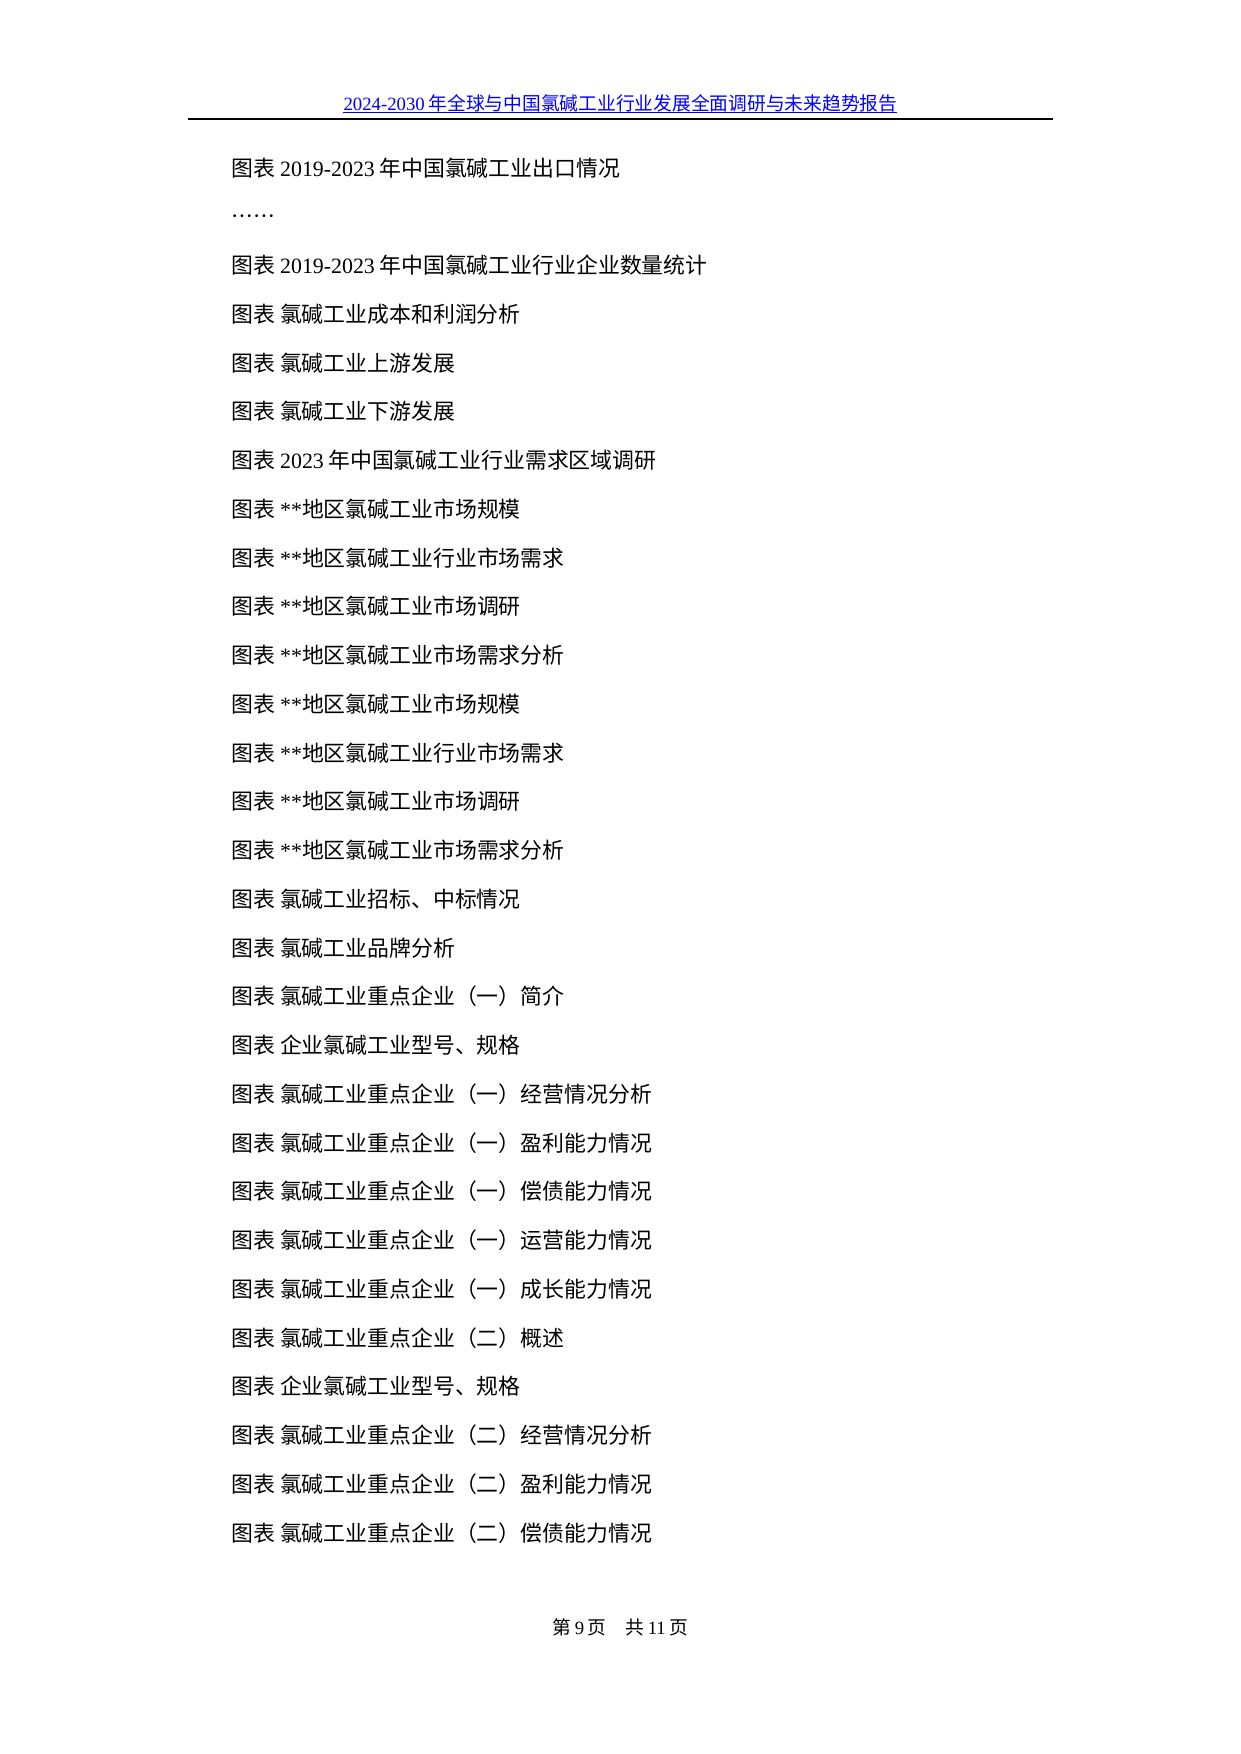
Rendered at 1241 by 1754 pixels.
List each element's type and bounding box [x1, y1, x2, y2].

text [187, 150, 1053, 1548]
